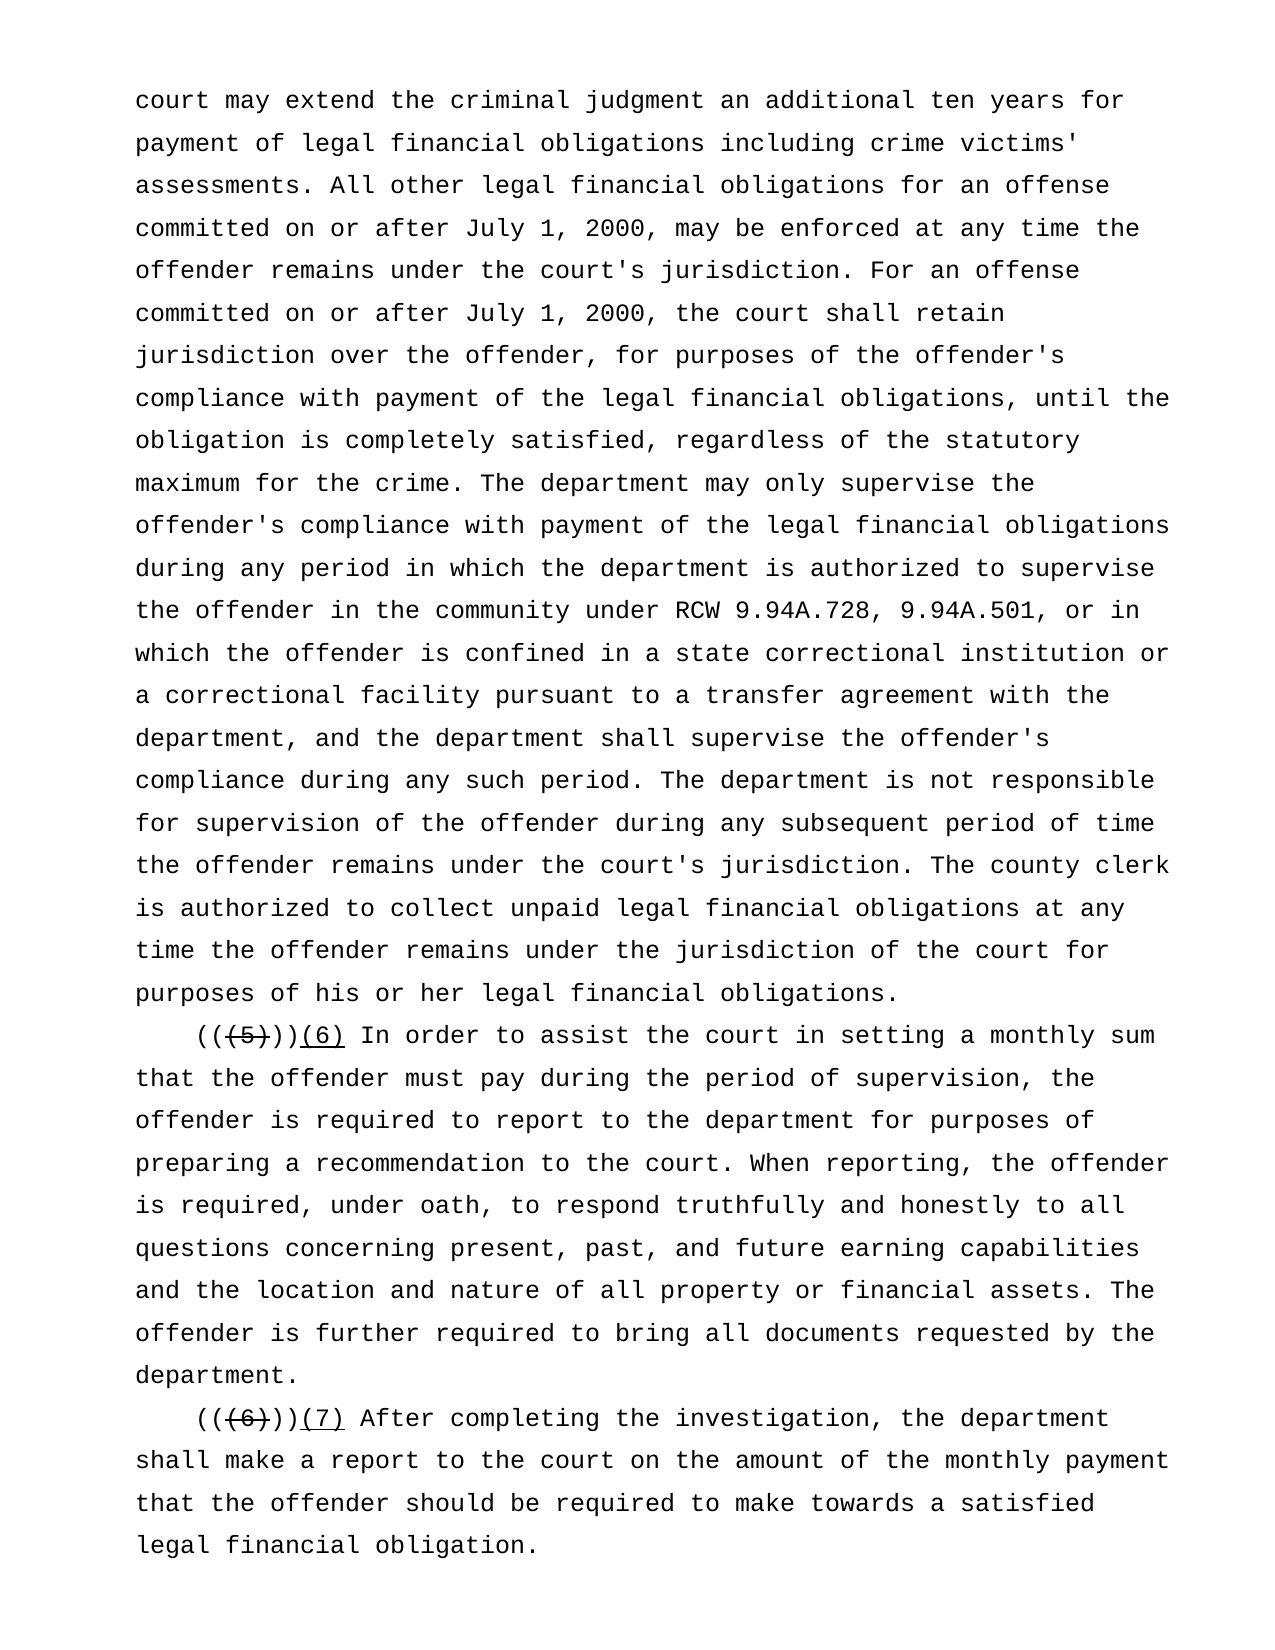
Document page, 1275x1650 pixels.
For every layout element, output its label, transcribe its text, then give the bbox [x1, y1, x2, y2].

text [135, 75, 1170, 1010]
text (((5)))(6) In order to assist the court in setting a monthly sum that the offender must pay during the period of supervision, the offender is required to report to the department for purposes of preparing a recommendation to the court. When reporting, the offender is required, under oath, to respond truthfully and honestly to all questions concerning present, past, and future earning capabilities and the location and nature of all property or financial assets. The offender is further required to bring all documents requested by the department. [135, 1010, 1170, 1392]
text (((6)))(7) After completing the investigation, the department shall make a report to the court on the amount of the monthly payment that the offender should be required to make towards a satisfied legal financial obligation. [135, 1392, 1170, 1562]
